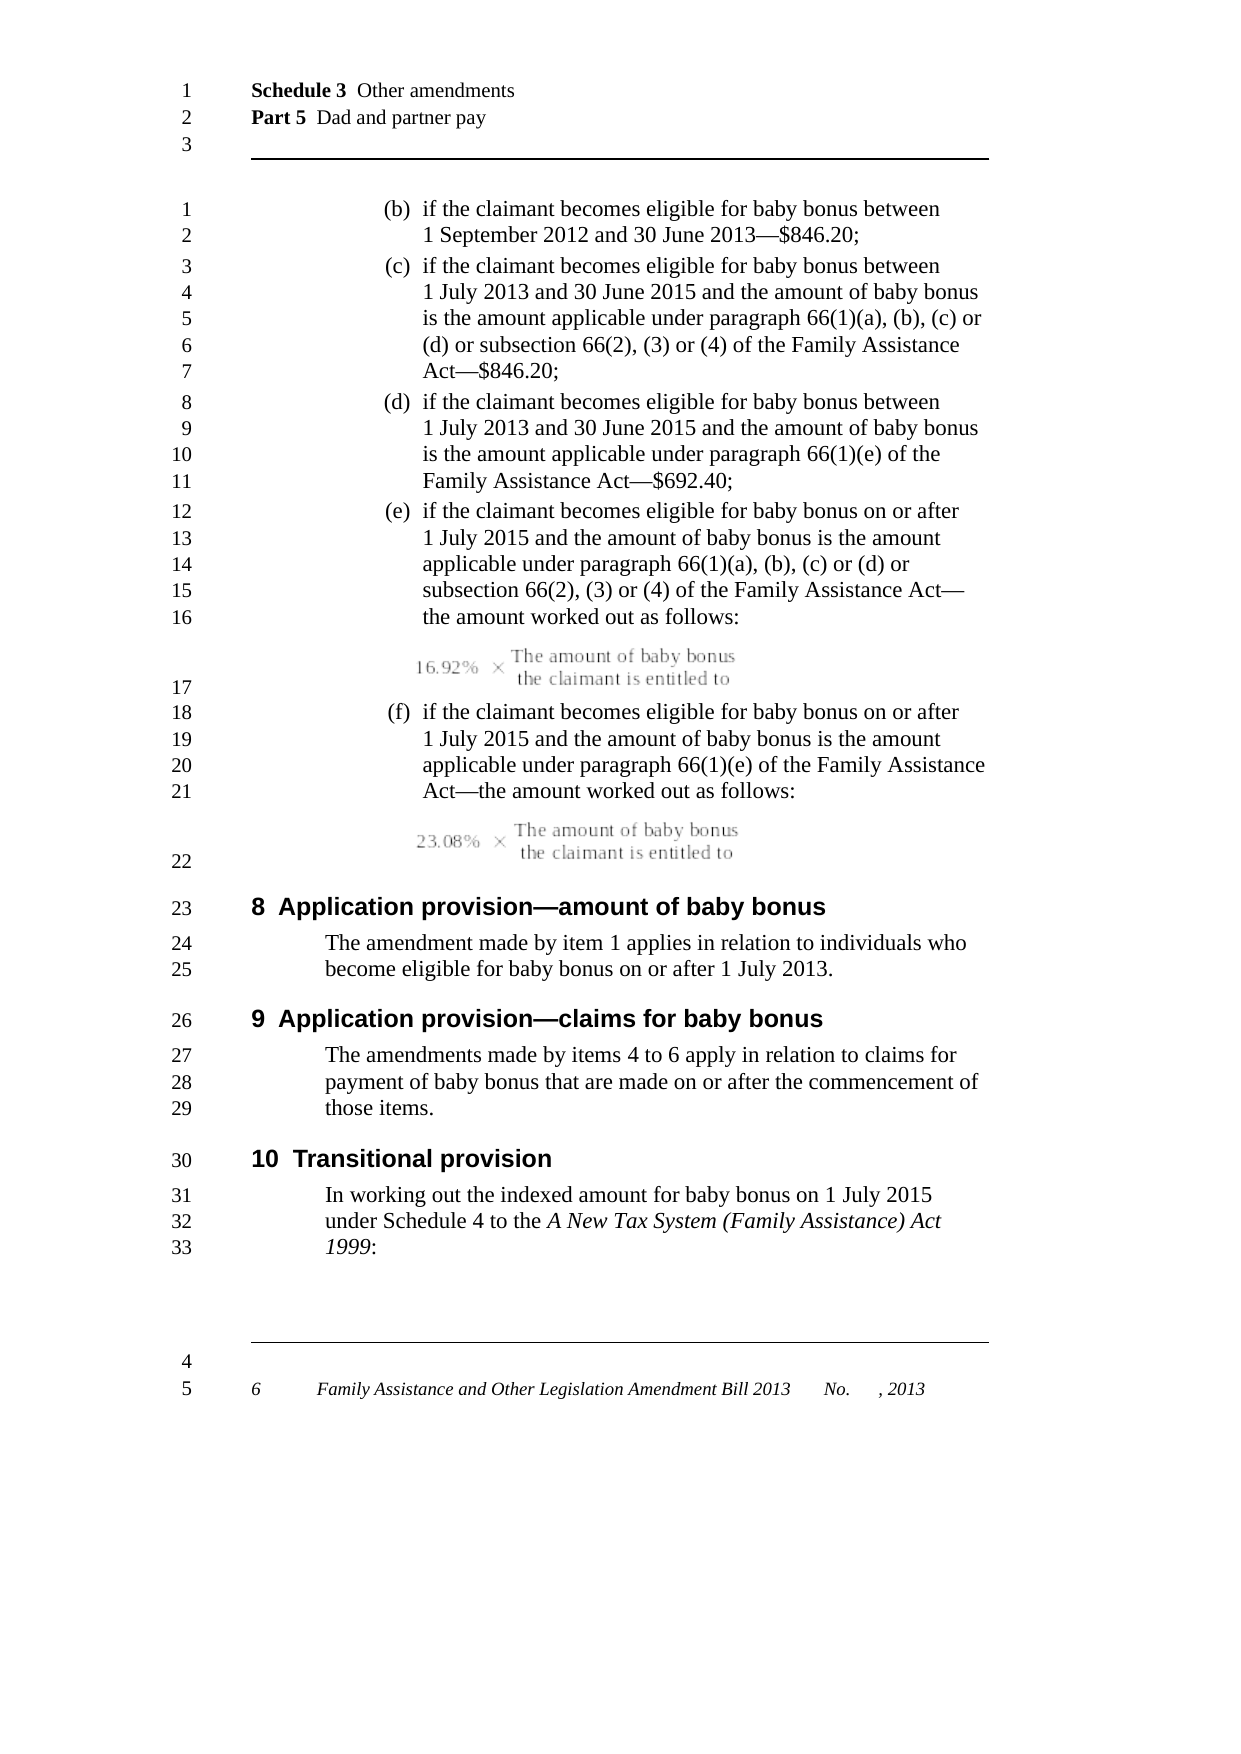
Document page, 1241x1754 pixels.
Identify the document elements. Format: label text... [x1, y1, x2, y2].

text In working out the indexed amount for baby bonus on 1 July 2015 under Schedule 4 to the A New Tax System (Family Assistance) Act 1999: [325, 1181, 989, 1260]
text (b) if the claimant becomes eligible for baby bonus between 1 September 2012 and 30 June 2013—$846.20; [251, 195, 989, 248]
text (d) if the claimant becomes eligible for baby bonus between 1 July 2013 and 30 June 2015 and the amount of baby bonus is the amount applicable under paragraph 66(1)(e) of the Family Assistance Act—$692.40; [251, 388, 989, 493]
text 8 Application provision—amount of baby bonus [251, 892, 989, 921]
text The amendment made by item 1 applies in relation to individuals who become eligible for baby bonus on or after 1 July 2013. [325, 929, 989, 982]
text (c) if the claimant becomes eligible for baby bonus between 1 July 2013 and 30 June 2015 and the amount of baby bonus is the amount applicable under paragraph 66(1)(a), (b), (c) or (d) or subsection 66(2), (3) or (4) of the Family Assistance Act—$846.20; [251, 252, 989, 383]
text 10 Transitional provision [251, 1143, 989, 1172]
text (e) if the claimant becomes eligible for baby bonus on or after 1 July 2015 and the amount of baby bonus is the amount applicable under paragraph 66(1)(a), (b), (c) or (d) or subsection 66(2), (3) or (4) of the Family Assistance Act—the amount worked out as follows: [251, 497, 989, 629]
text (f) if the claimant becomes eligible for baby bonus on or after 1 July 2015 and the amount of baby bonus is the amount applicable under paragraph 66(1)(e) of the Family Assistance Act—the amount worked out as follows: [251, 698, 989, 804]
text 9 Application provision—claims for baby bonus [251, 1004, 989, 1033]
text The amendments made by items 4 to 6 apply in relation to claims for payment of baby bonus that are made on or after the commencement of those items. [325, 1042, 989, 1121]
